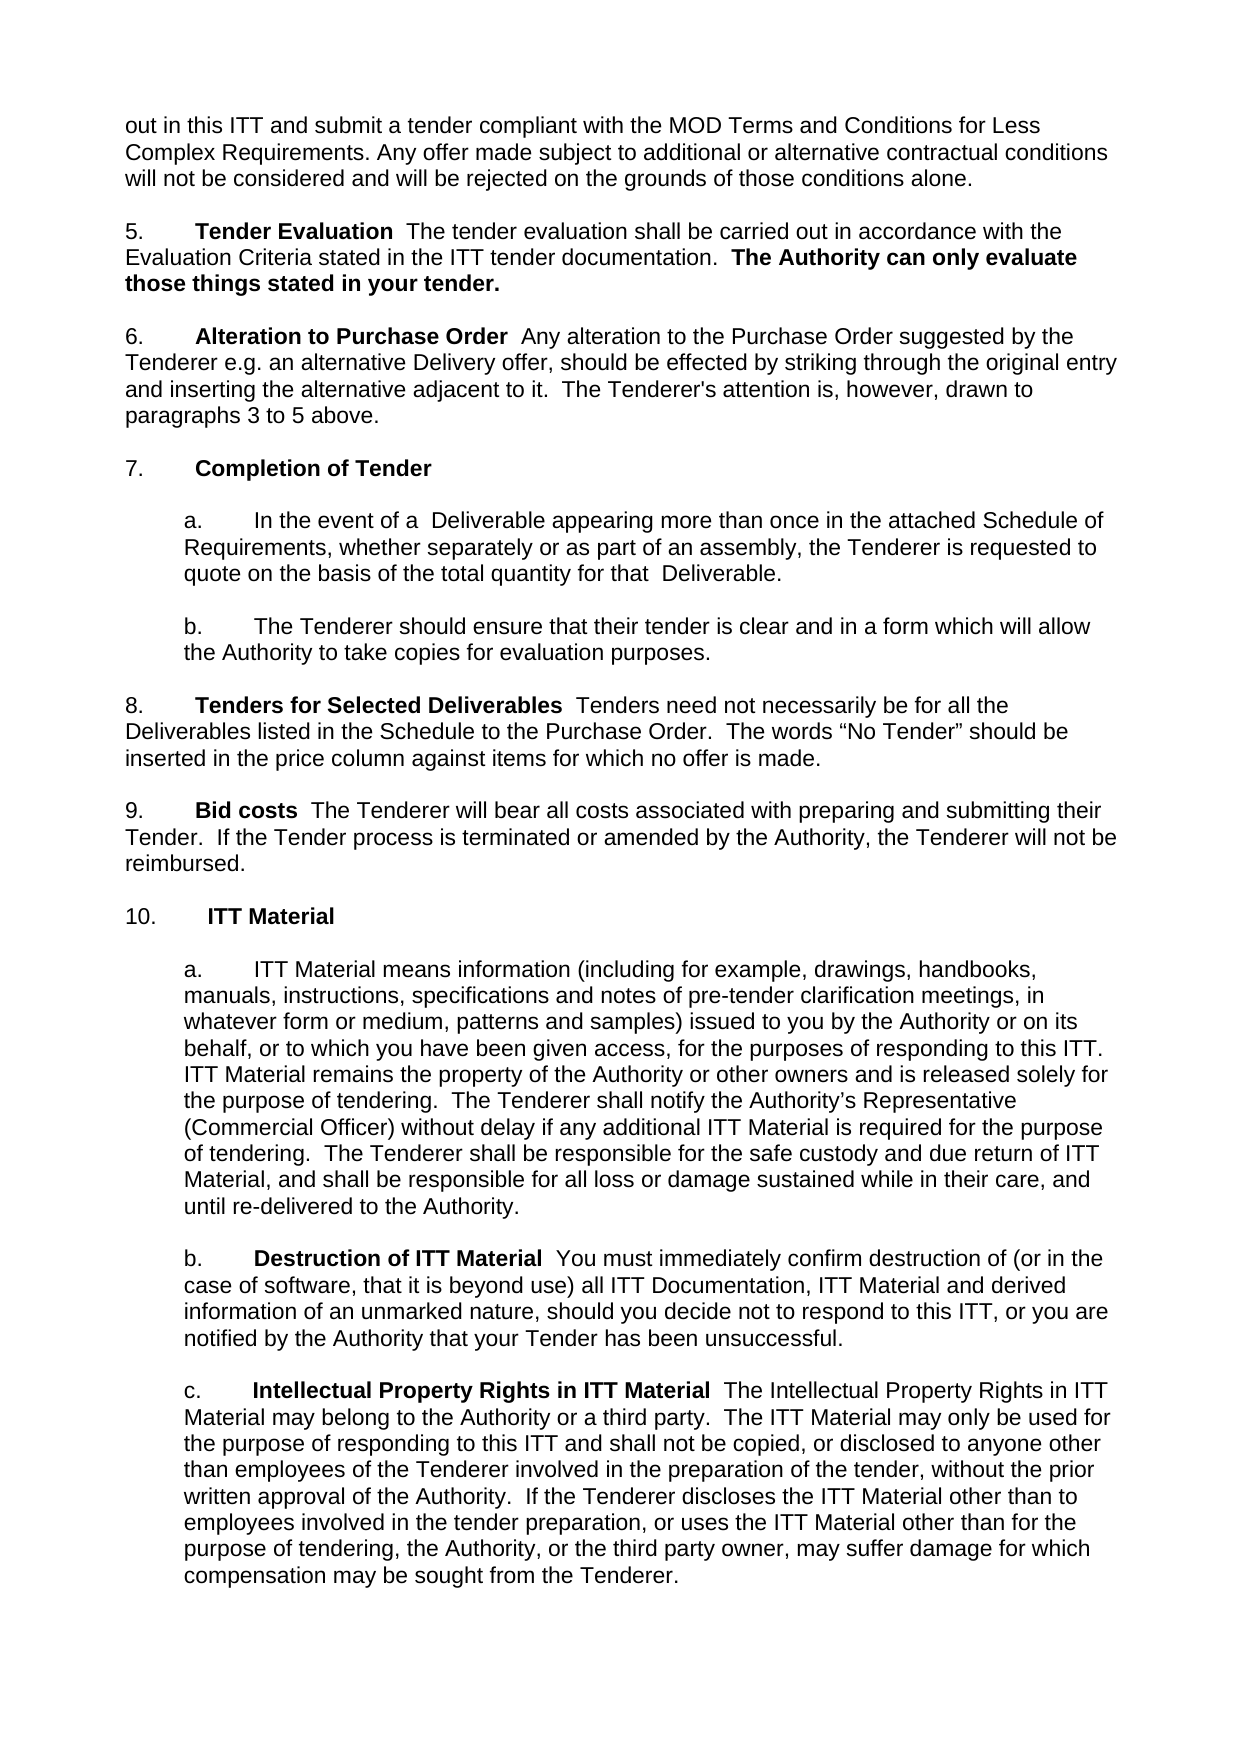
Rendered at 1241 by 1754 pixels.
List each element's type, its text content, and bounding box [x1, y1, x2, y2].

text a. ITT Material means information (including for example, drawings, handbooks, manuals, instructions, specifications and notes of pre-tender clarification meetings, in whatever form or medium, patterns and samples) issued to you by the Authority or on its behalf, or to which you have been given access, for the purposes of responding to this ITT. ITT Material remains the property of the Authority or other owners and is released solely for the purpose of tendering. The Tenderer shall notify the Authority’s Representative (Commercial Officer) without delay if any additional ITT Material is required for the purpose of tendering. The Tenderer shall be responsible for the safe custody and due return of ITT Material, and shall be responsible for all loss or damage sustained while in their care, and until re-delivered to the Authority. [184, 956, 1128, 1219]
text 5. Tender Evaluation The tender evaluation shall be carried out in accordance with the Evaluation Criteria stated in the ITT tender documentation. The Authority can only evaluate those things stated in your tender. [125, 218, 1128, 297]
text 6. Alteration to Purchase Order Any alteration to the Purchase Order suggested by the Tenderer e.g. an alternative Delivery offer, should be effected by striking through the original entry and inserting the alternative adjacent to it. The Tenderer's attention is, however, drawn to paragraphs 3 to 5 above. [125, 323, 1128, 428]
text 9. Bid costs The Tenderer will bear all costs associated with preparing and submitting their Tender. If the Tender process is terminated or amended by the Authority, the Tenderer will not be reimbursed. [125, 797, 1128, 876]
text b. The Tenderer should ensure that their tender is clear and in a form which will allow the Authority to take copies for evaluation purposes. [184, 613, 1128, 666]
text c. Intellectual Property Rights in ITT Material The Intellectual Property Rights in ITT Material may belong to the Authority or a third party. The ITT Material may only be used for the purpose of responding to this ITT and shall not be copied, or disclosed to anyone other than employees of the Tenderer involved in the preparation of the tender, without the prior written approval of the Authority. If the Tenderer discloses the ITT Material other than to employees involved in the tender preparation, or uses the ITT Material other than for the purpose of tendering, the Authority, or the third party owner, may suffer damage for which compensation may be sought from the Tenderer. [184, 1377, 1128, 1588]
text a. In the event of a Deliverable appearing more than once in the attached Schedule of Requirements, whether separately or as part of an assembly, the Tenderer is requested to quote on the basis of the total quantity for that Deliverable. [184, 507, 1128, 587]
text 8. Tenders for Selected Deliverables Tenders need not necessarily be for all the Deliverables listed in the Schedule to the Purchase Order. The words “No Tender” should be inserted in the price column against items for which no offer is made. [125, 692, 1128, 771]
text b. Destruction of ITT Material You must immediately confirm destruction of (or in the case of software, that it is beyond use) all ITT Documentation, ITT Material and derived information of an unmarked nature, should you decide not to respond to this ITT, or you are notified by the Authority that your Tender has been unsuccessful. [184, 1245, 1128, 1351]
text 7. Completion of Tender [125, 455, 1128, 481]
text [125, 112, 1128, 191]
text 10. ITT Material [125, 903, 1128, 929]
